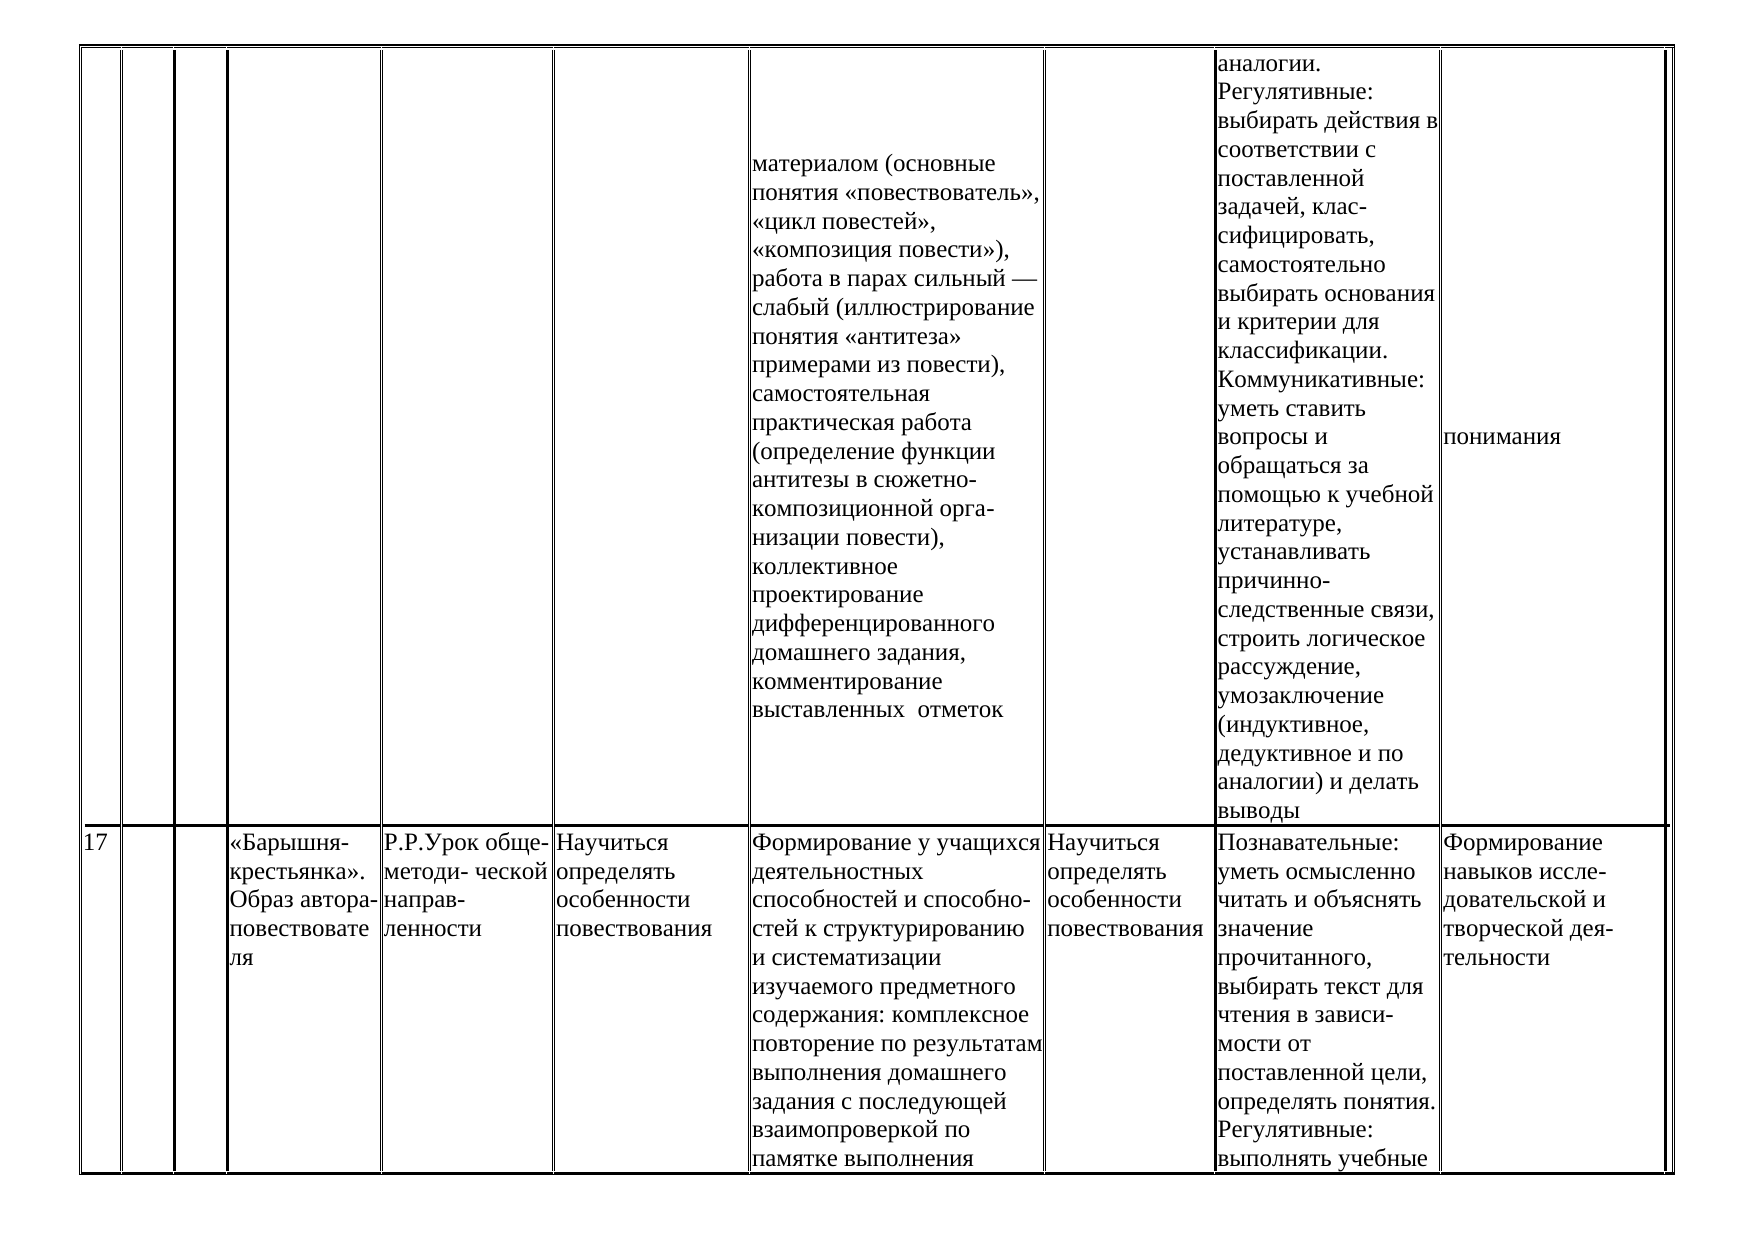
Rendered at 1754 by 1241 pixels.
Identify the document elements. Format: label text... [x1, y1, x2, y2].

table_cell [1215, 827, 1441, 1172]
table_cell [1665, 824, 1672, 1172]
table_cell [381, 48, 553, 824]
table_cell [381, 827, 553, 1172]
table_cell [1665, 48, 1672, 824]
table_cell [750, 48, 1045, 824]
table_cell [554, 827, 749, 1172]
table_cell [1045, 827, 1215, 1172]
table_cell [121, 46, 174, 824]
table_cell 17 [82, 824, 121, 1172]
table_cell [174, 46, 227, 824]
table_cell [1215, 48, 1441, 824]
table_cell [174, 827, 227, 1172]
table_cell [1441, 46, 1665, 824]
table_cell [227, 827, 381, 1172]
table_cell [227, 48, 381, 824]
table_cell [554, 48, 749, 824]
table_cell [121, 827, 174, 1172]
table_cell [1045, 46, 1215, 824]
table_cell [1441, 827, 1665, 1172]
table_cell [750, 827, 1045, 1172]
table_cell 16 [82, 48, 121, 824]
